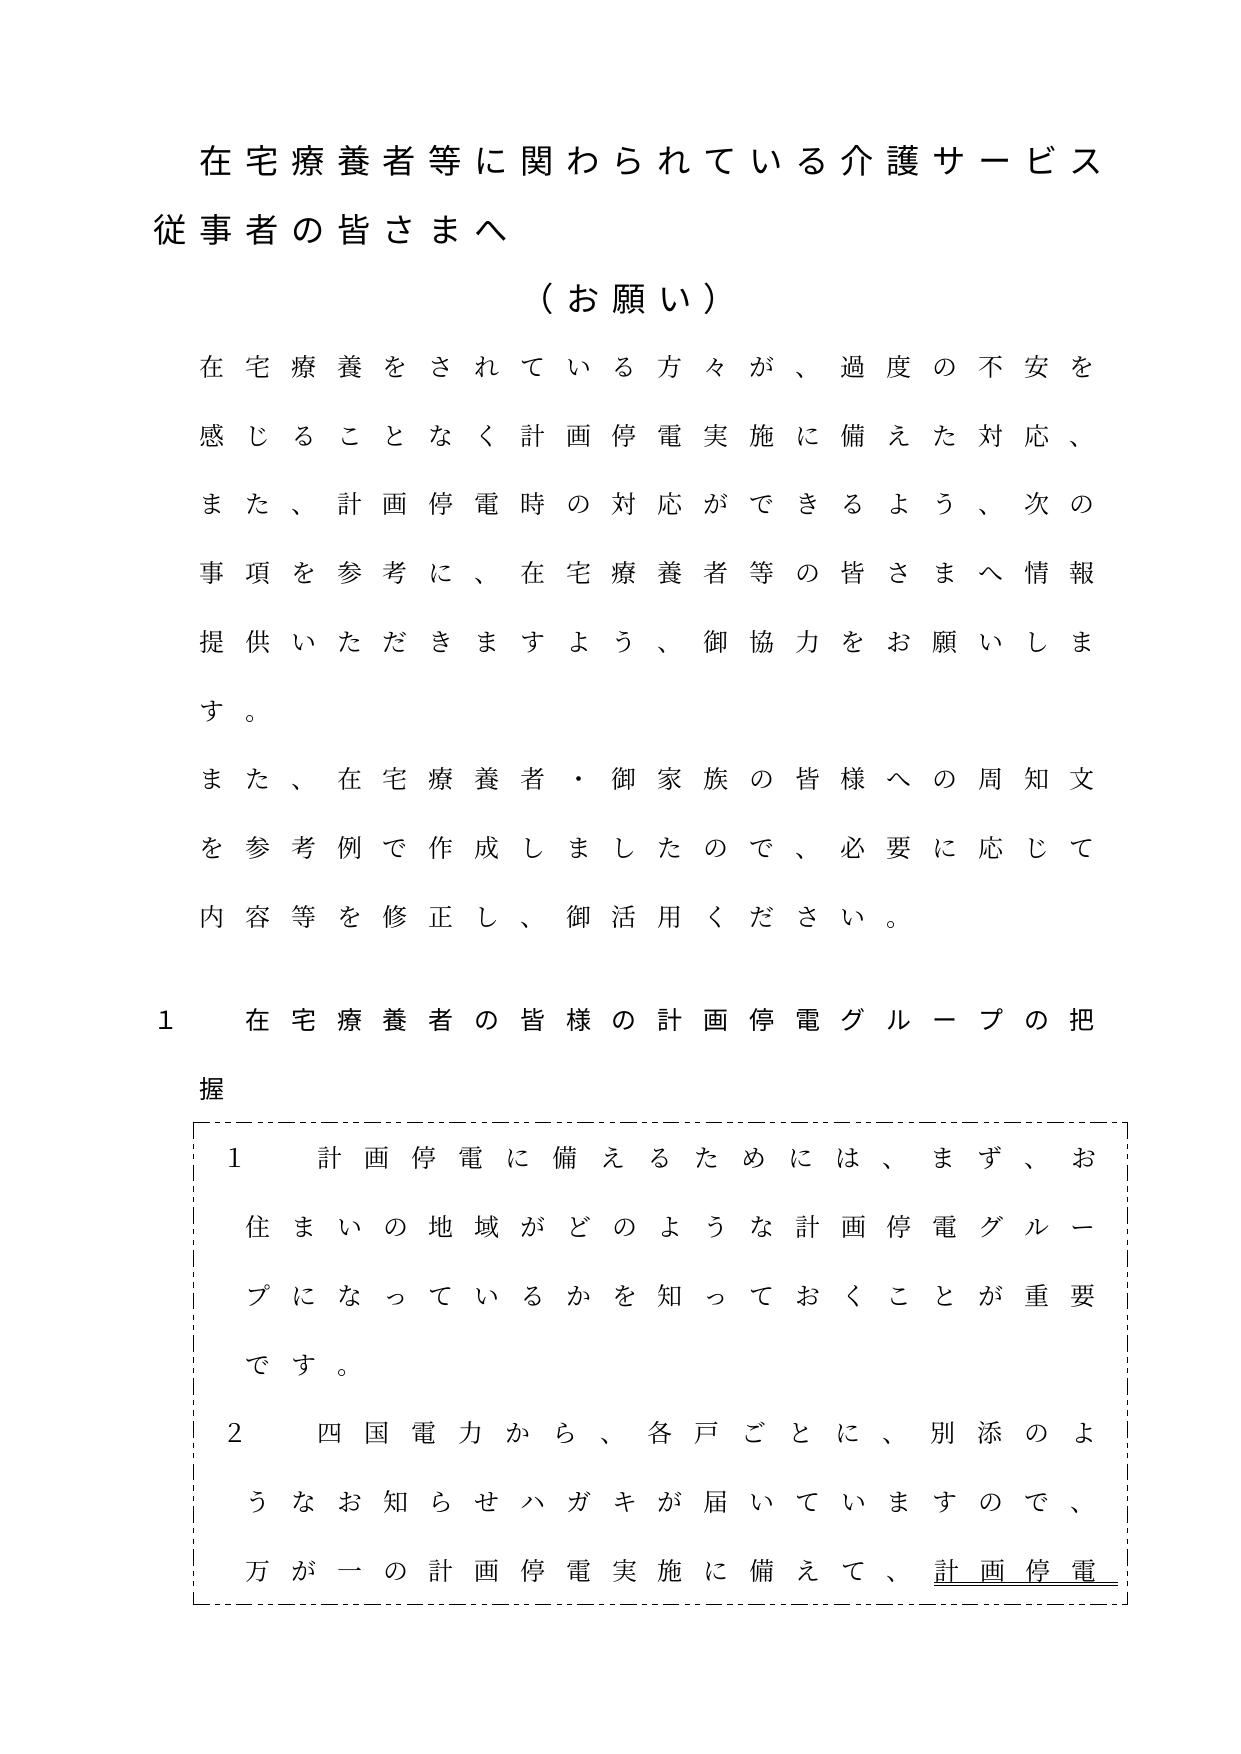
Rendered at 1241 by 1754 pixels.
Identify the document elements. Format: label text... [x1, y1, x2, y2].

text 在宅療養者等に関わられている介護サービス従事者の皆さまへ [154, 125, 1116, 262]
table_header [194, 1122, 1128, 1604]
text １ 在宅療養者の皆様の計画停電グループの把握 [154, 984, 1116, 1122]
text （お願い） [154, 262, 1116, 331]
text 在宅療養をされている方々が、過度の不安を感じることなく計画停電実施に備えた対応、また、計画停電時の対応ができるよう、次の事項を参考に、在宅療養者等の皆さまへ情報提供いただきますよう、御協力をお願いします。 [177, 331, 1116, 744]
text また、在宅療養者・御家族の皆様への周知文を参考例で作成しましたので、必要に応じて内容等を修正し、御活用ください。 [177, 744, 1116, 950]
